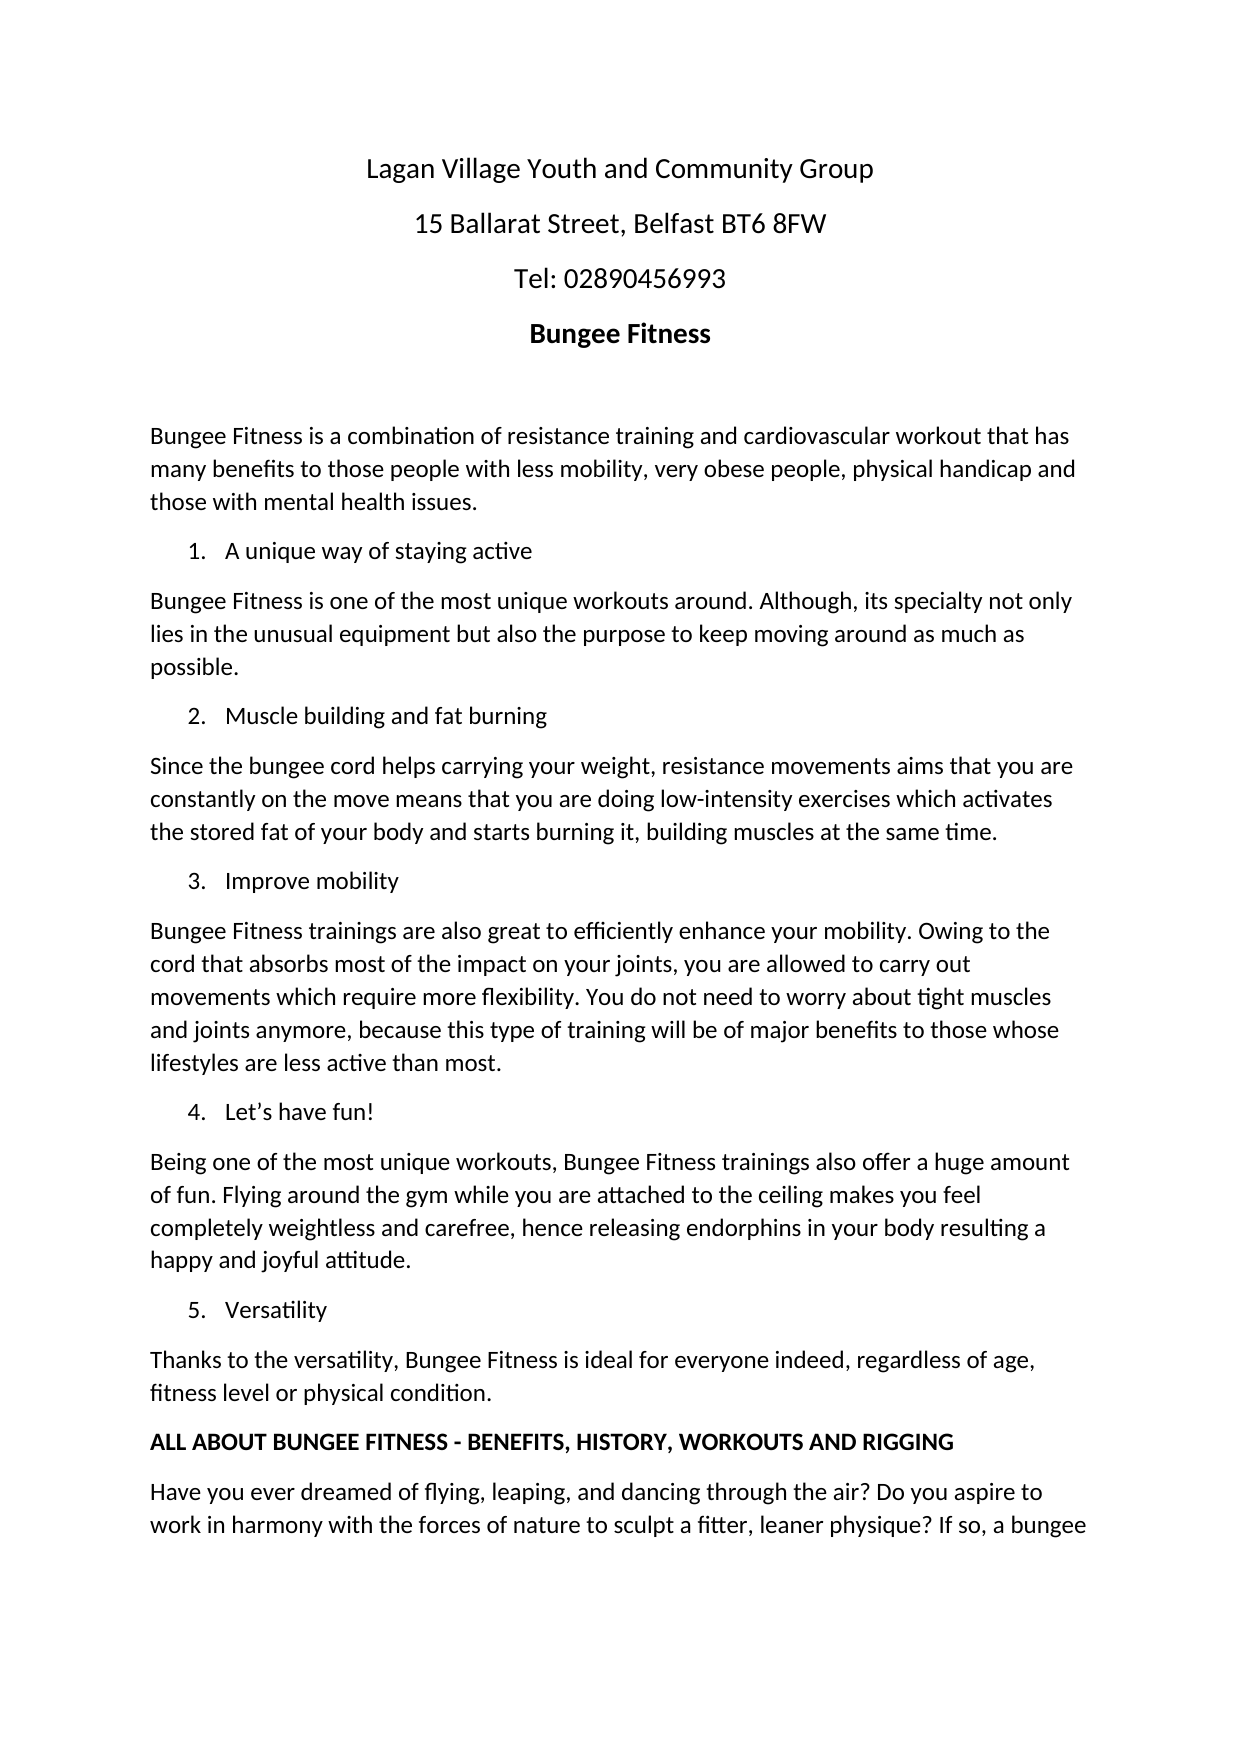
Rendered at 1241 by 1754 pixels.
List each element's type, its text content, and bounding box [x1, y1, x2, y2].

list Let’s have fun! [187, 1096, 1090, 1127]
list A unique way of staying active [187, 535, 1090, 566]
text 15 Ballarat Street, Belfast BT6 8FW [150, 205, 1090, 241]
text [150, 1476, 1090, 1539]
list Versatility [187, 1294, 1090, 1325]
list Muscle building and fat burning [187, 700, 1090, 731]
list Improve mobility [187, 865, 1090, 896]
text ALL ABOUT BUNGEE FITNESS - BENEFITS, HISTORY, WORKOUTS AND RIGGING [150, 1426, 1090, 1457]
text Bungee Fitness is a combination of resistance training and cardiovascular workout that has many benefits to those people with less mobility, very obese people, physical handicap and those with mental health issues. [150, 420, 1090, 516]
text Tel: 02890456993 [150, 260, 1090, 296]
text Bungee Fitness [150, 315, 1090, 351]
text Thanks to the versatility, Bungee Fitness is ideal for everyone indeed, regardless of age, fitness level or physical condition. [150, 1344, 1090, 1407]
text Bungee Fitness is one of the most unique workouts around. Although, its specialty not only lies in the unusual equipment but also the purpose to keep moving around as much as possible. [150, 585, 1090, 681]
text Lagan Village Youth and Community Group [150, 150, 1090, 186]
text Bungee Fitness trainings are also great to efficiently enhance your mobility. Owing to the cord that absorbs most of the impact on your joints, you are allowed to carry out movements which require more flexibility. You do not need to worry about tight muscles and joints anymore, because this type of training will be of major benefits to those whose lifestyles are less active than most. [150, 915, 1090, 1077]
text Being one of the most unique workouts, Bungee Fitness trainings also offer a huge amount of fun. Flying around the gym while you are attached to the ceiling makes you feel completely weightless and carefree, hence releasing endorphins in your body resulting a happy and joyful attitude. [150, 1146, 1090, 1275]
text Since the bungee cord helps carrying your weight, resistance movements aims that you are constantly on the move means that you are doing low-intensity exercises which activates the stored fat of your body and starts burning it, building muscles at the same time. [150, 750, 1090, 846]
